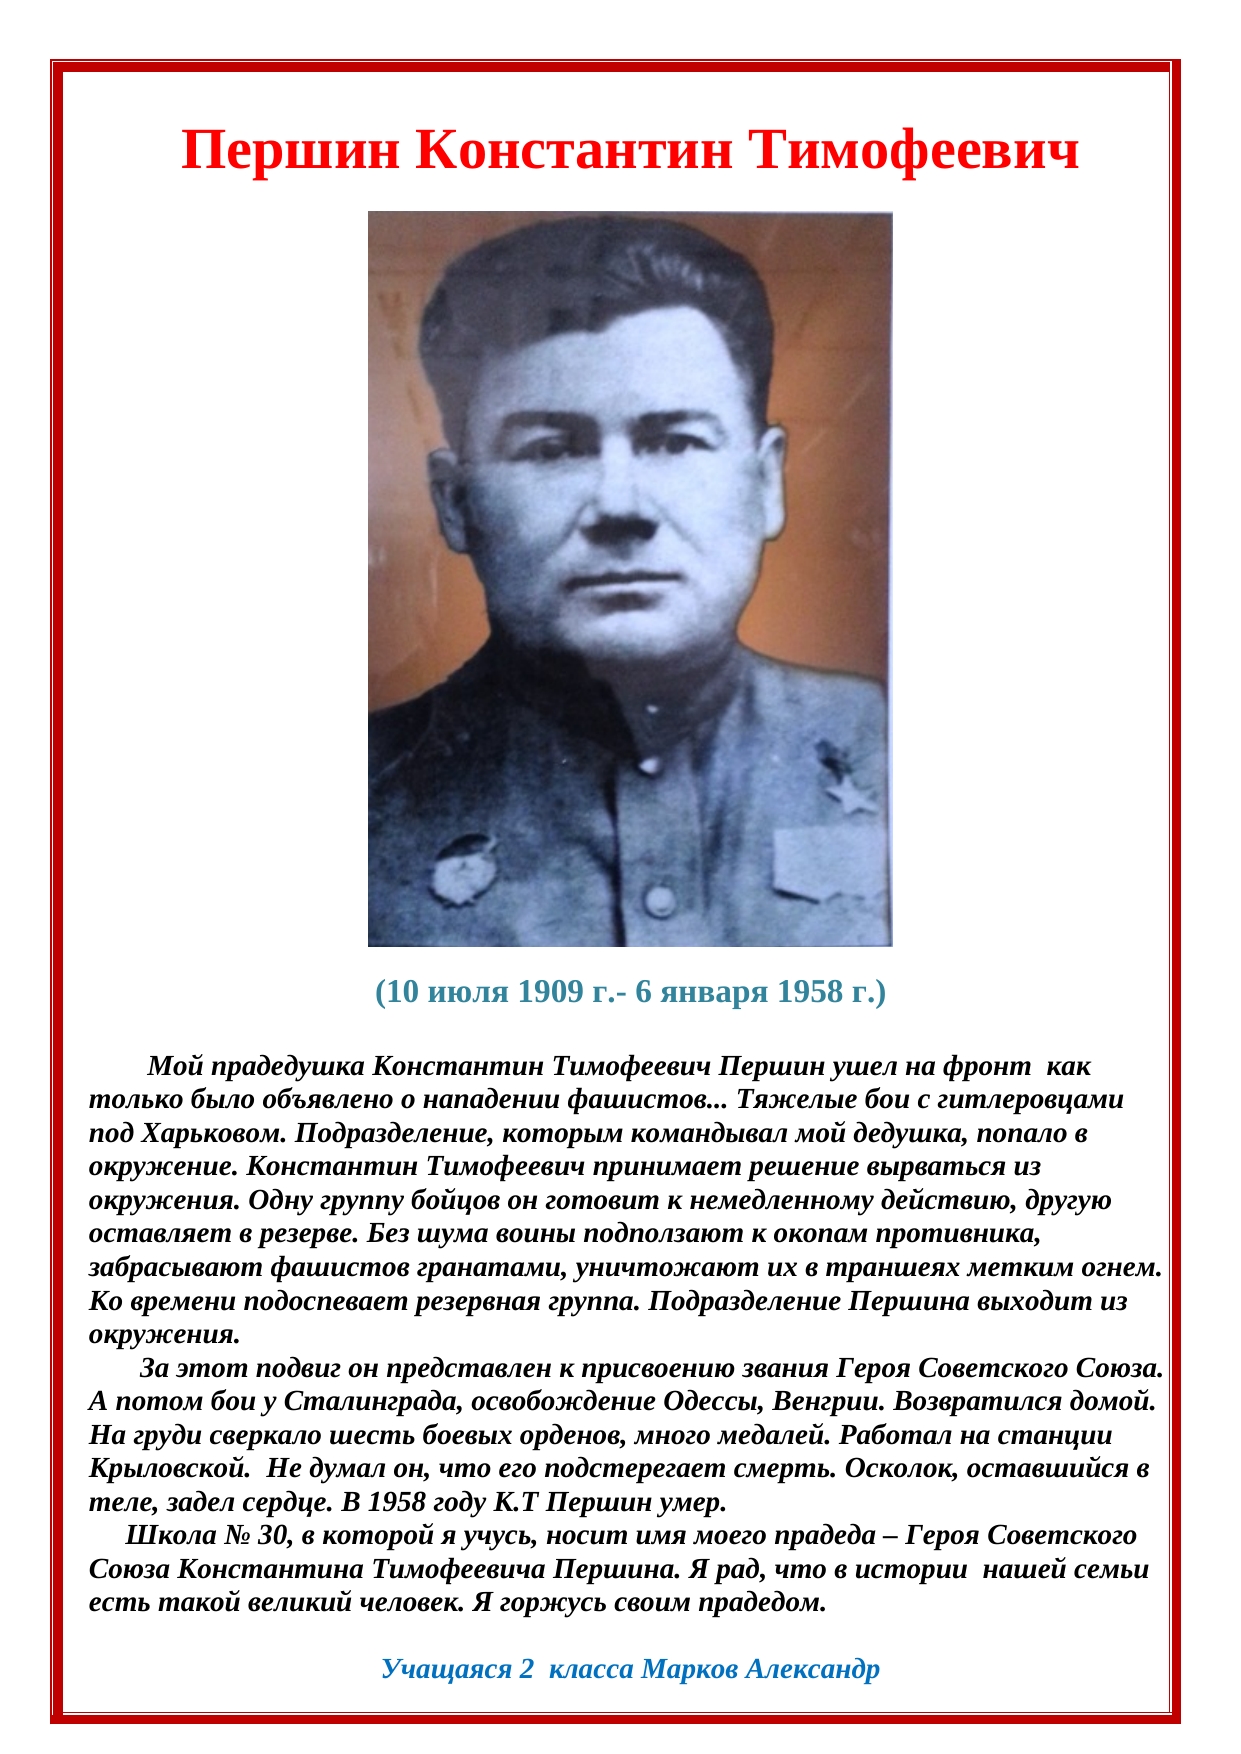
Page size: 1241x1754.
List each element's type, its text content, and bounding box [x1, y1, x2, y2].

picture [368, 211, 893, 947]
text За этот подвиг он представлен к присвоению звания Героя Советского Союза. А потом бои у Сталинграда, освобождение Одессы, Венгрии. Возвратился домой. На груди сверкало шесть боевых орденов, много медалей. Работал на станции Крыловской. Не думал он, что его подстерегает смерть. Осколок, оставшийся в теле, задел сердце. В 1958 году К.Т Першин умер. [89, 1350, 1169, 1517]
text Школа № 30, в которой я учусь, носит имя моего прадеда – Героя Советского Союза Константина Тимофеевича Першина. Я рад, что в истории нашей семьи есть такой великий человек. Я горжусь своим прадедом. [89, 1517, 1169, 1618]
text (10 июля 1909 г.- 6 января 1958 г.) [89, 971, 1169, 1009]
text Першин Константин Тимофеевич [89, 114, 1169, 181]
text Мой прадедушка Константин Тимофеевич Першин ушел на фронт как только было объявлено о нападении фашистов... Тяжелые бои с гитлеровцами под Харьковом. Подразделение, которым командывал мой дедушка, попало в окружение. Константин Тимофеевич принимает решение вырваться из окружения. Одну группу бойцов он готовит к немедленному действию, другую оставляет в резерве. Без шума воины подползают к окопам противника, забрасывают фашистов гранатами, уничтожают их в траншеях метким огнем. Ко времени подоспевает резервная группа. Подразделение Першина выходит из окружения. [89, 1048, 1169, 1350]
text Учащаяся 2 класса Марков Александр [89, 1652, 1169, 1685]
